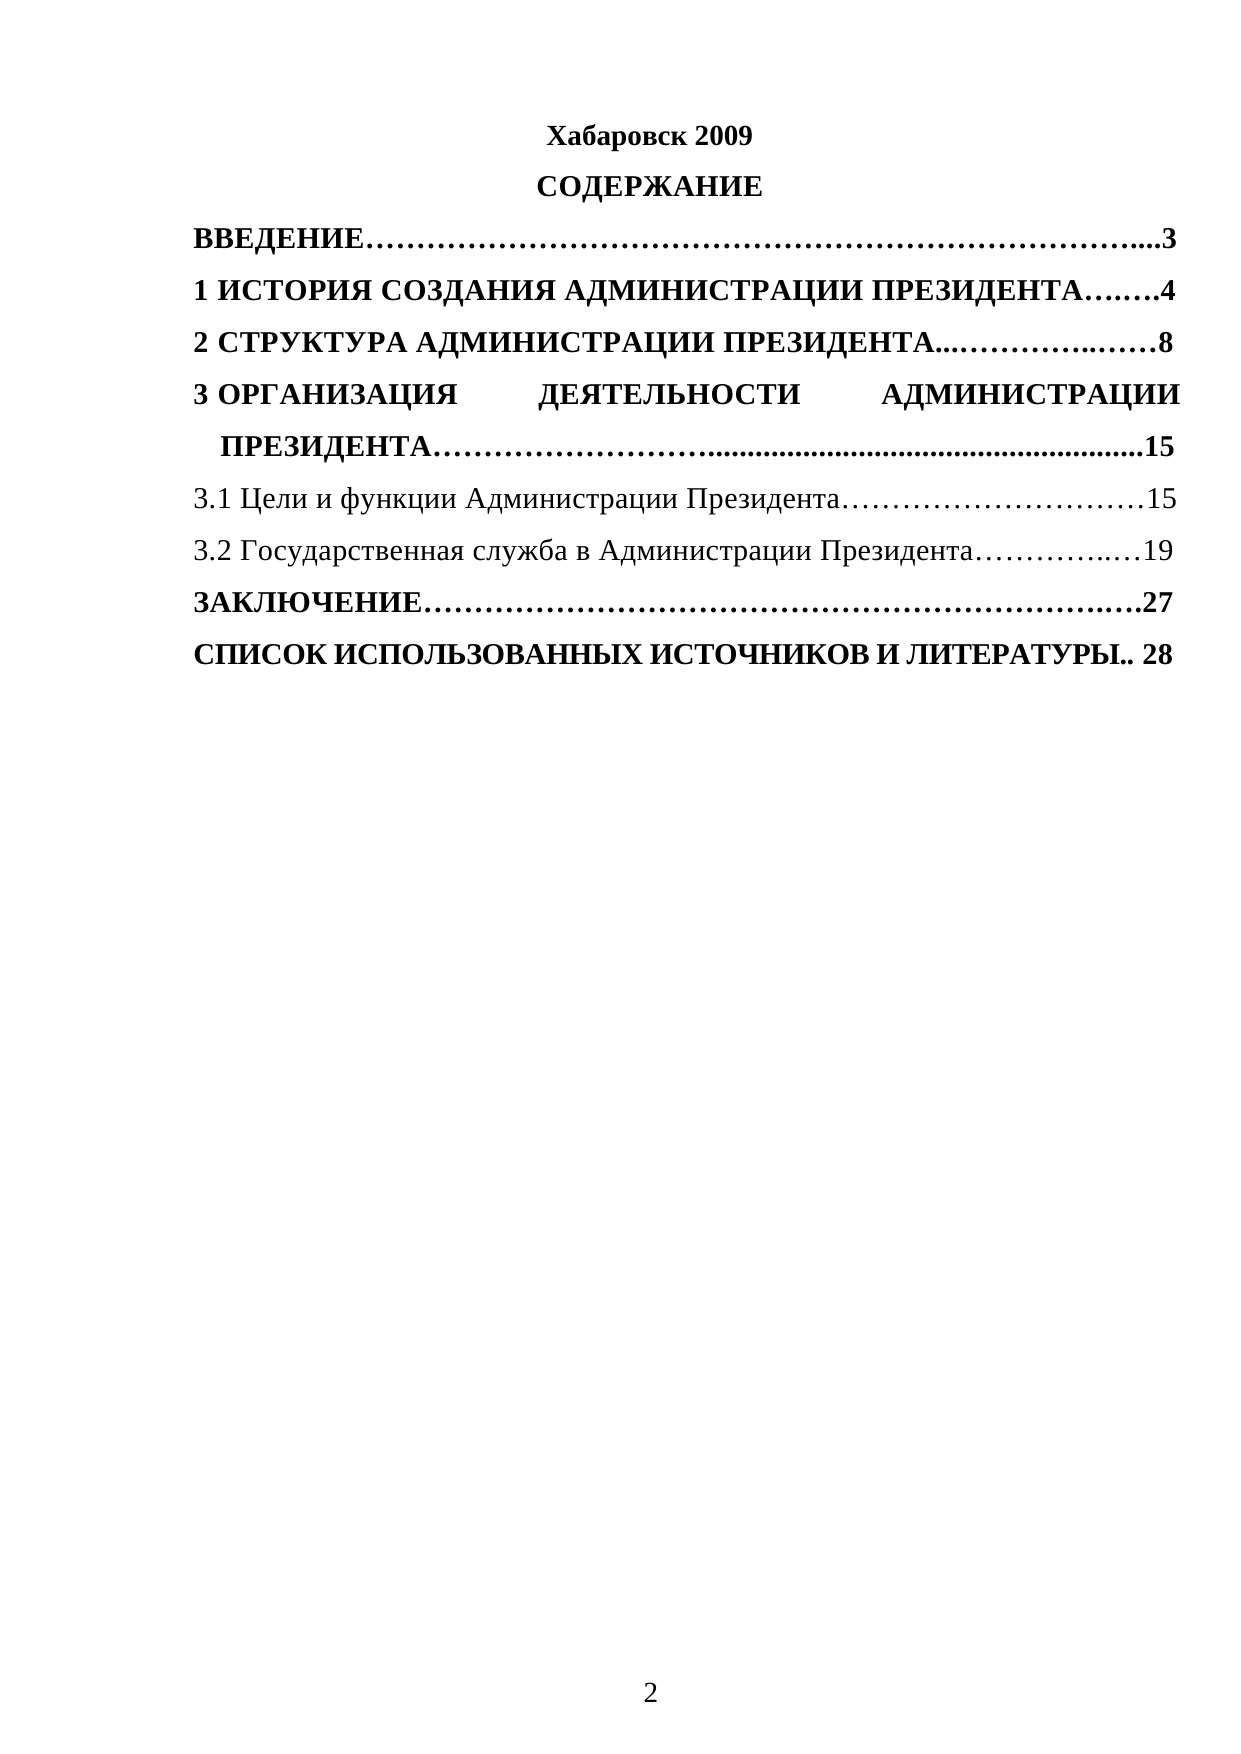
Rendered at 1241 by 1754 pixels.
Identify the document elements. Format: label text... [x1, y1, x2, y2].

text Хабаровск 2009 [118, 118, 1181, 152]
text 3.2 Государственная служба в Администрации Президента…………..…19 [193, 532, 1181, 567]
text ЗАКЛЮЧЕНИЕ………………………………………………………….….27 [193, 584, 1181, 619]
text 2 СТРУКТУРА АДМИНИСТРАЦИИ ПРЕЗИДЕНТА...…………..……8 [193, 324, 1181, 359]
text СОДЕРЖАНИЕ [118, 168, 1181, 203]
text 3.1 Цели и функции Администрации Президента…………………………15 [193, 480, 1181, 515]
text 1 ИСТОРИЯ СОЗДАНИЯ АДМИНИСТРАЦИИ ПРЕЗИДЕНТА….….4 [193, 272, 1181, 307]
text ВВЕДЕНИЕ…………………………………………………………………....3 [193, 220, 1181, 255]
text СПИСОК ИСПОЛЬЗОВАННЫХ ИСТОЧНИКОВ И ЛИТЕРАТУРЫ.. 28 [193, 636, 1181, 671]
text 3 ОРГАНИЗАЦИЯ ДЕЯТЕЛЬНОСТИ АДМИНИСТРАЦИИ ПРЕЗИДЕНТА……………………….......................................................15 [193, 376, 1181, 463]
